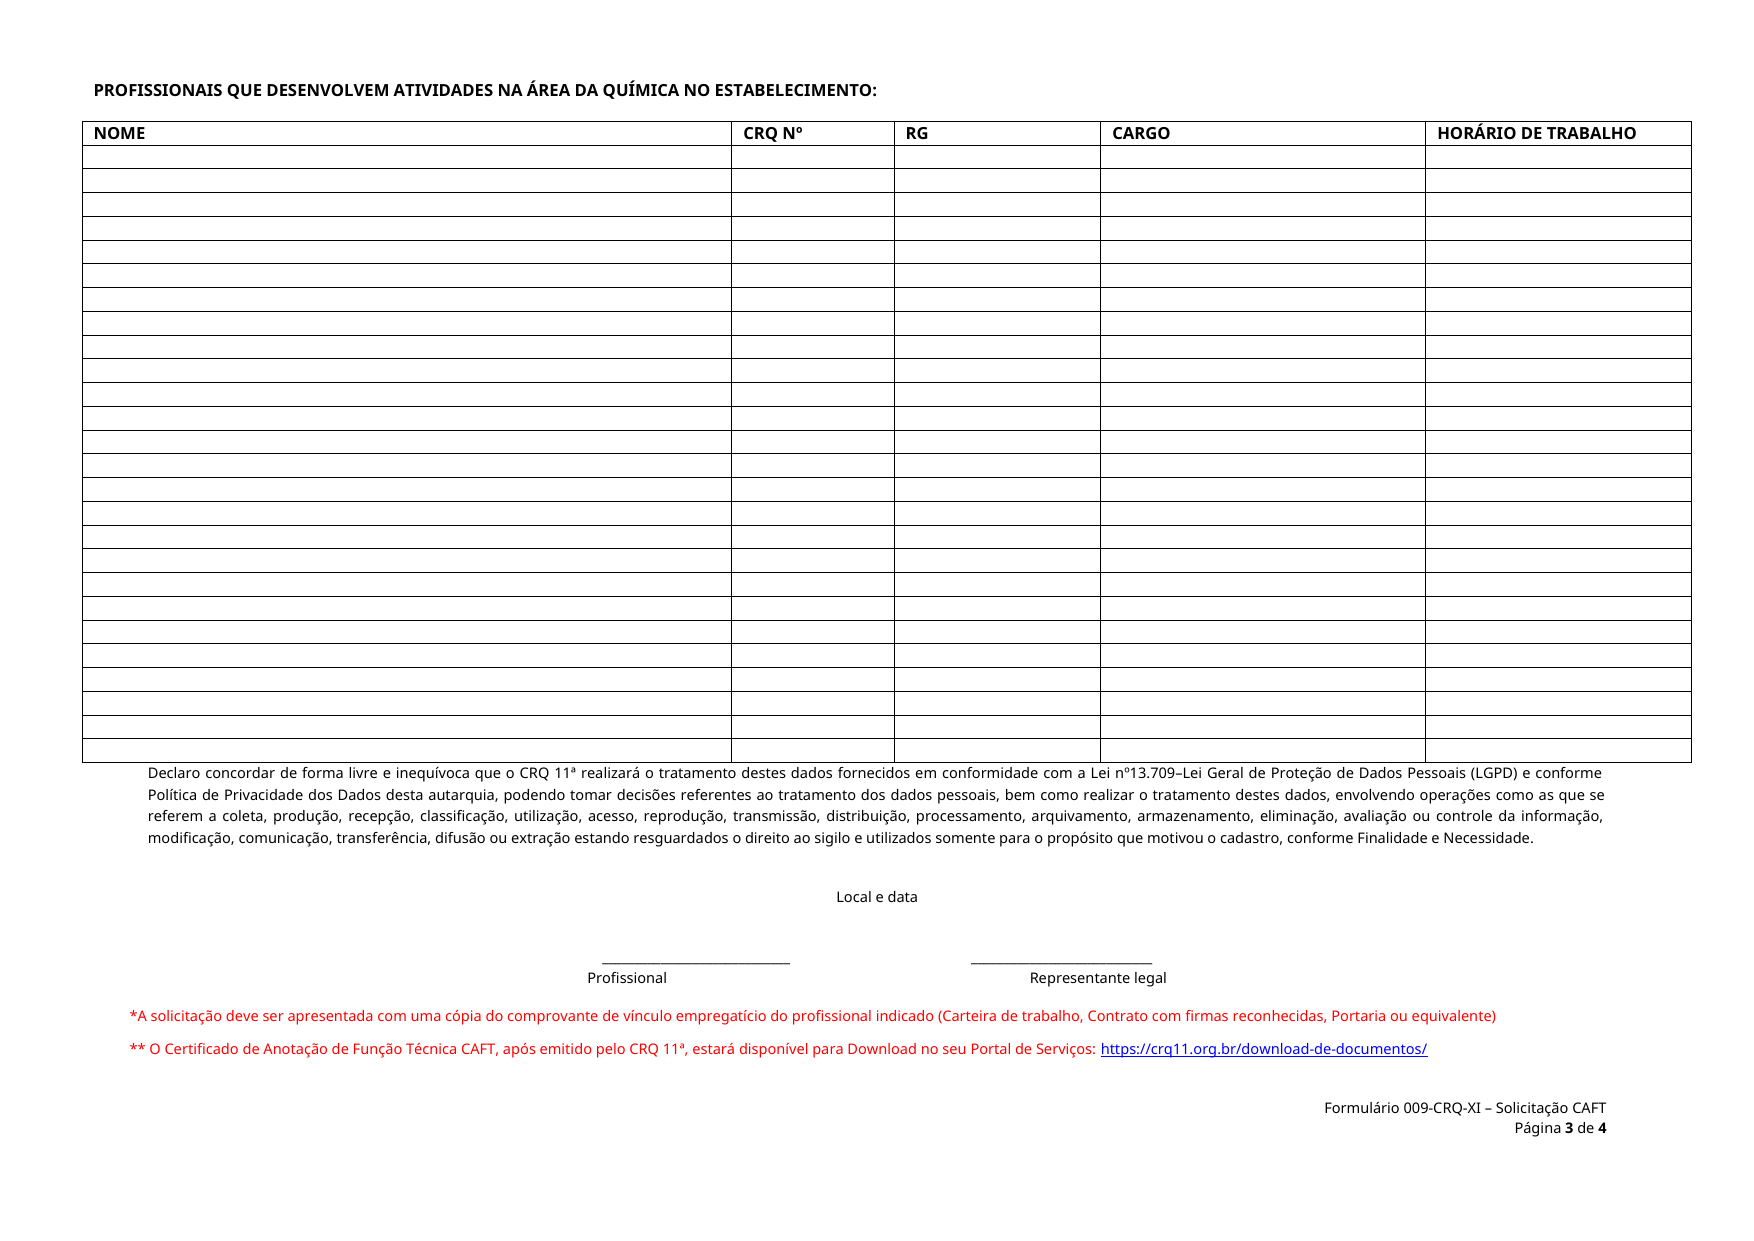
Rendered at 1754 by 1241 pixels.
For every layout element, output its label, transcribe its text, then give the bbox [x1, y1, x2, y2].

table_cell [1101, 217, 1425, 239]
table_cell [1101, 193, 1425, 216]
table_cell [83, 478, 731, 501]
table_cell [895, 264, 1100, 287]
table_cell [895, 597, 1100, 619]
table_cell [1101, 169, 1425, 192]
table_cell [732, 621, 894, 643]
table_cell CARGO [1101, 122, 1425, 144]
table_cell [1426, 549, 1691, 572]
table_cell [1101, 431, 1425, 453]
table_header PROFISSIONAIS QUE DESENVOLVEM ATIVIDADES NA ÁREA DA QUÍMICA NO ESTABELECIMENTO: [82, 59, 1691, 121]
table_cell [1426, 193, 1691, 216]
table_cell [732, 526, 894, 548]
table_cell [83, 644, 731, 667]
table_cell [83, 668, 731, 691]
table_cell [1426, 573, 1691, 596]
table_cell [1426, 288, 1691, 311]
table_cell [1426, 526, 1691, 548]
table_cell [83, 288, 731, 311]
table_cell [1101, 336, 1425, 358]
table_cell [1426, 241, 1691, 263]
table_cell [1101, 502, 1425, 524]
table_cell [732, 573, 894, 596]
table_cell [895, 193, 1100, 216]
table_cell NOME [83, 122, 731, 144]
table_cell [1101, 146, 1425, 168]
table_cell [1426, 146, 1691, 168]
table_cell [1426, 431, 1691, 453]
table_cell [895, 526, 1100, 548]
table_cell [895, 288, 1100, 311]
table_cell [1101, 383, 1425, 406]
table_cell [83, 692, 731, 714]
table_cell [895, 336, 1100, 358]
table_cell [732, 241, 894, 263]
table_cell [83, 502, 731, 524]
table_cell [1101, 312, 1425, 334]
table_cell [1426, 739, 1691, 762]
table_cell [83, 169, 731, 192]
table_cell [895, 644, 1100, 667]
table_cell [83, 359, 731, 382]
table_cell [1426, 383, 1691, 406]
table_cell [895, 454, 1100, 477]
table_cell [895, 359, 1100, 382]
table_cell [1101, 288, 1425, 311]
table_cell [732, 359, 894, 382]
table_cell [1426, 407, 1691, 429]
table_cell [118, 1039, 1609, 1072]
table_cell [1426, 668, 1691, 691]
table_cell HORÁRIO DE TRABALHO [1426, 122, 1691, 144]
table_cell [895, 312, 1100, 334]
table_cell [732, 146, 894, 168]
table_cell [1426, 597, 1691, 619]
table_cell [895, 549, 1100, 572]
table_cell RG [895, 122, 1100, 144]
table_cell [732, 264, 894, 287]
table_cell [895, 668, 1100, 691]
table_cell [895, 241, 1100, 263]
table_cell [1426, 502, 1691, 524]
table_cell [895, 739, 1100, 762]
table_cell [1426, 336, 1691, 358]
table_cell [732, 597, 894, 619]
table_cell [732, 336, 894, 358]
table_cell [1101, 621, 1425, 643]
table_cell [1101, 573, 1425, 596]
table_cell [83, 526, 731, 548]
table_cell [895, 502, 1100, 524]
table_cell [83, 454, 731, 477]
table_cell [732, 431, 894, 453]
table_cell [1101, 597, 1425, 619]
table_cell [732, 288, 894, 311]
table_cell [895, 407, 1100, 429]
table_cell [1101, 407, 1425, 429]
table_cell [732, 668, 894, 691]
table_cell [83, 146, 731, 168]
table_cell [1101, 739, 1425, 762]
table_cell [83, 407, 731, 429]
table_cell [1426, 692, 1691, 714]
table_cell [895, 217, 1100, 239]
text Profissional Representante legal [148, 968, 1606, 988]
table_cell [895, 383, 1100, 406]
table_cell [1426, 716, 1691, 738]
table_cell [895, 692, 1100, 714]
table_cell [732, 644, 894, 667]
table_cell [895, 573, 1100, 596]
table_cell [83, 336, 731, 358]
table_cell [895, 478, 1100, 501]
table_cell [732, 193, 894, 216]
table_cell [732, 312, 894, 334]
table_cell [1426, 169, 1691, 192]
table_cell [1101, 359, 1425, 382]
table_cell [732, 692, 894, 714]
table_cell [83, 739, 731, 762]
table_cell [83, 193, 731, 216]
table_cell [1101, 526, 1425, 548]
table_cell [83, 549, 731, 572]
table_cell [83, 597, 731, 619]
table_cell [1426, 644, 1691, 667]
table_cell [895, 146, 1100, 168]
table_cell [83, 241, 731, 263]
table_cell [83, 217, 731, 239]
table_cell [732, 549, 894, 572]
table_cell [1101, 644, 1425, 667]
table_cell [83, 312, 731, 334]
table_cell [732, 383, 894, 406]
table_cell [1426, 478, 1691, 501]
table_cell [895, 169, 1100, 192]
table_cell [1101, 264, 1425, 287]
table_cell [1426, 312, 1691, 334]
table_cell [732, 407, 894, 429]
table_cell [83, 383, 731, 406]
table_cell [1426, 359, 1691, 382]
table_cell [732, 716, 894, 738]
table_cell [732, 478, 894, 501]
table_cell [83, 716, 731, 738]
table_cell [732, 739, 894, 762]
table_cell [895, 716, 1100, 738]
table_cell [1101, 668, 1425, 691]
text _____________________________ ____________________________ [148, 947, 1606, 966]
table_cell [1426, 454, 1691, 477]
text Declaro concordar de forma livre e inequívoca que o CRQ 11ª realizará o tratamento destes dados fornecidos em conformidade com a Lei nº13.709–Lei Geral de Proteção de Dados Pessoais (LGPD) e conforme Política de Privacidade dos Dados desta autarquia, podendo tomar decisões referentes ao tratamento dos dados pessoais, bem como realizar o tratamento destes dados, envolvendo operações como as que se referem a coleta, produção, recepção, classificação, utilização, acesso, reprodução, transmissão, distribuição, processamento, arquivamento, armazenamento, eliminação, avaliação ou controle da informação, modificação, comunicação, transferência, difusão ou extração estando resguardados o direito ao sigilo e utilizados somente para o propósito que motivou o cadastro, conforme Finalidade e Necessidade. [148, 763, 1606, 847]
table_cell [732, 454, 894, 477]
table_cell [895, 431, 1100, 453]
table_cell [1101, 241, 1425, 263]
table_cell CRQ Nº [732, 122, 894, 144]
table_header *A solicitação deve ser apresentada com uma cópia do comprovante de vínculo empregatício do profissional indicado (Carteira de trabalho, Contrato com firmas reconhecidas, Portaria ou equivalente) [118, 1006, 1609, 1039]
table_cell [1101, 716, 1425, 738]
table_cell [83, 431, 731, 453]
text Local e data [148, 887, 1606, 907]
table_cell [1426, 264, 1691, 287]
table_cell [1101, 478, 1425, 501]
table_cell [1426, 217, 1691, 239]
table_cell [83, 264, 731, 287]
table_cell [732, 169, 894, 192]
table_cell [1426, 621, 1691, 643]
table_cell [732, 217, 894, 239]
table_cell [1101, 692, 1425, 714]
table_cell [1101, 549, 1425, 572]
table_cell [83, 573, 731, 596]
table_cell [895, 621, 1100, 643]
table_cell [732, 502, 894, 524]
table_cell [83, 621, 731, 643]
table_cell [1101, 454, 1425, 477]
